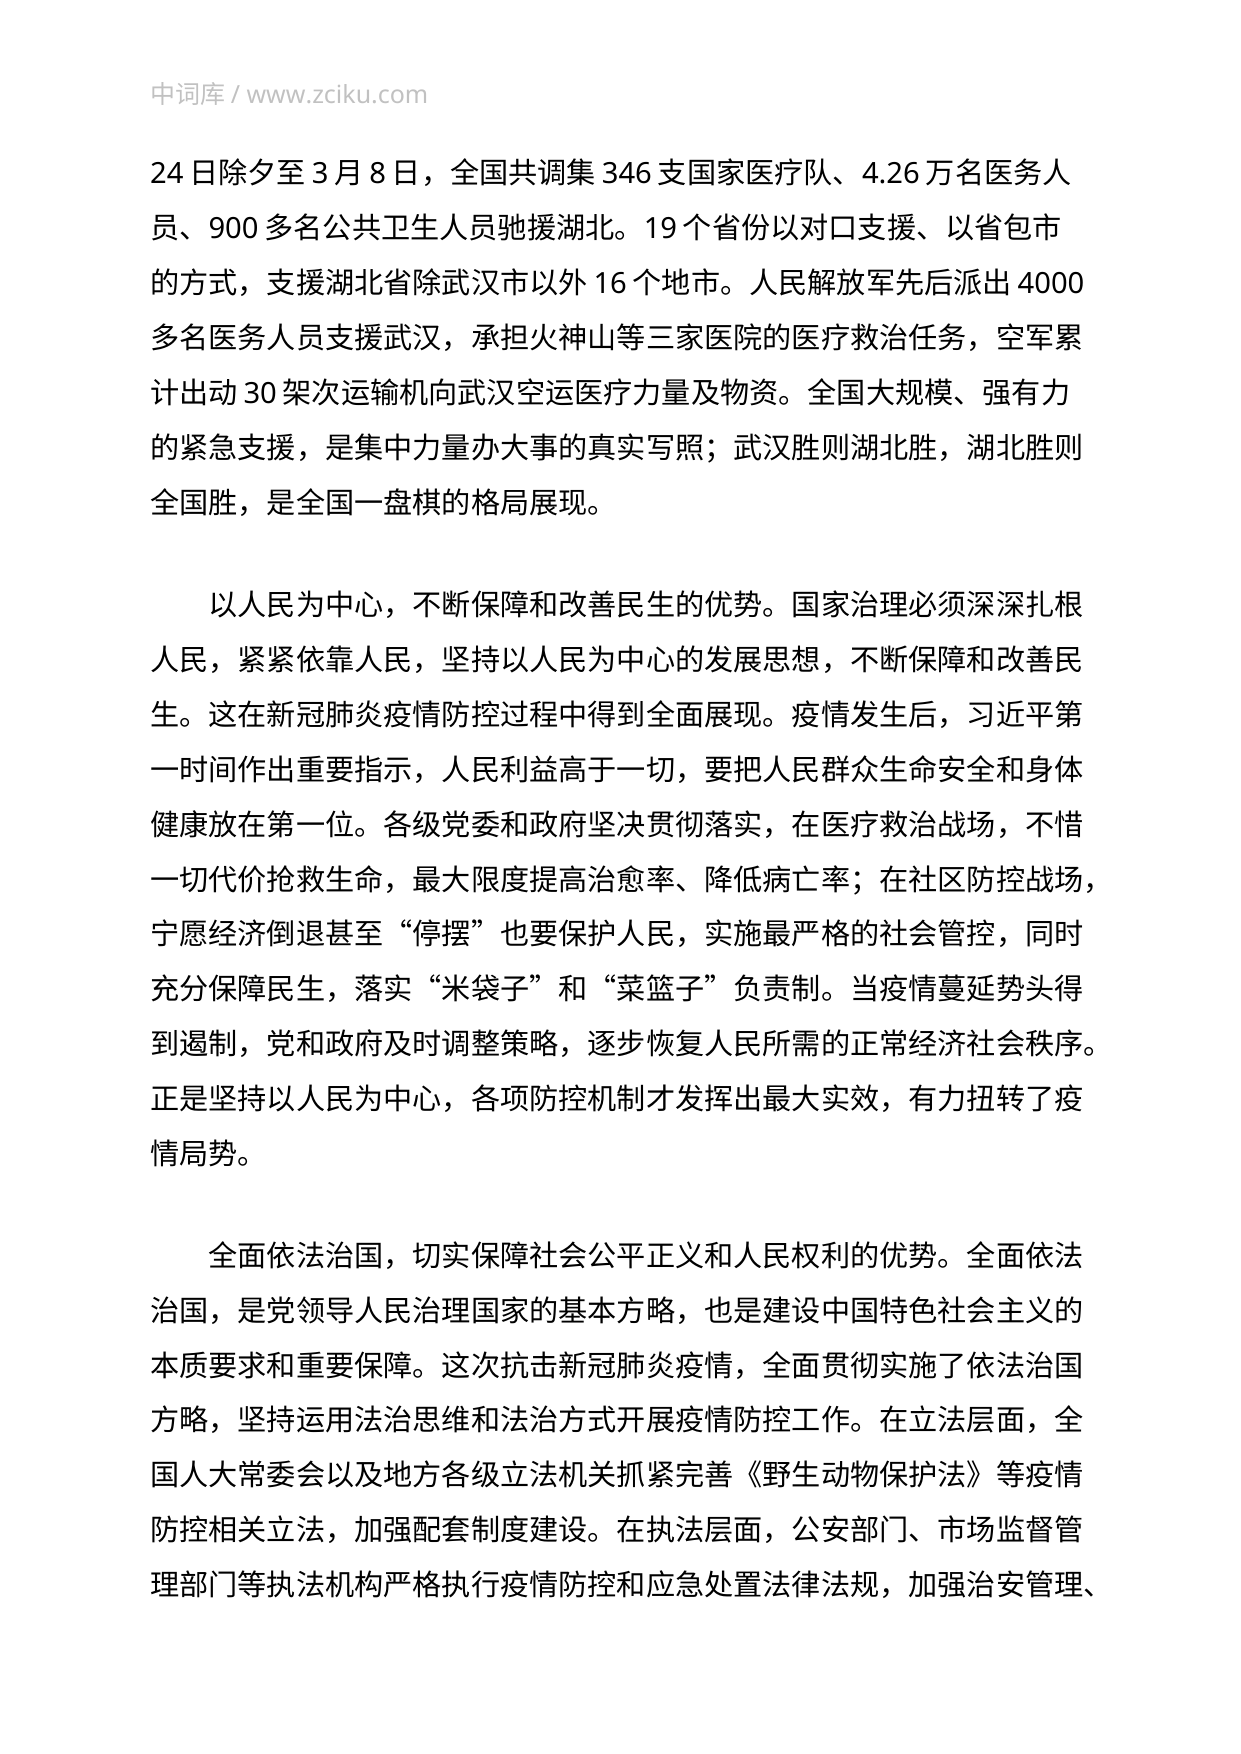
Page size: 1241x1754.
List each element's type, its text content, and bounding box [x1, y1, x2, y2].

text 以人民为中心，不断保障和改善民生的优势。国家治理必须深深扎根人民，紧紧依靠人民，坚持以人民为中心的发展思想，不断保障和改善民生。这在新冠肺炎疫情防控过程中得到全面展现。疫情发生后，习近平第一时间作出重要指示，人民利益高于一切，要把人民群众生命安全和身体健康放在第一位。各级党委和政府坚决贯彻落实，在医疗救治战场，不惜一切代价抢救生命，最大限度提高治愈率、降低病亡率；在社区防控战场，宁愿经济倒退甚至“停摆”也要保护人民，实施最严格的社会管控，同时充分保障民生，落实“米袋子”和“菜篮子”负责制。当疫情蔓延势头得到遏制，党和政府及时调整策略，逐步恢复人民所需的正常经济社会秩序。正是坚持以人民为中心，各项防控机制才发挥出最大实效，有力扭转了疫情局势。 [150, 582, 1090, 1173]
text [150, 150, 1090, 522]
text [150, 1232, 1090, 1604]
